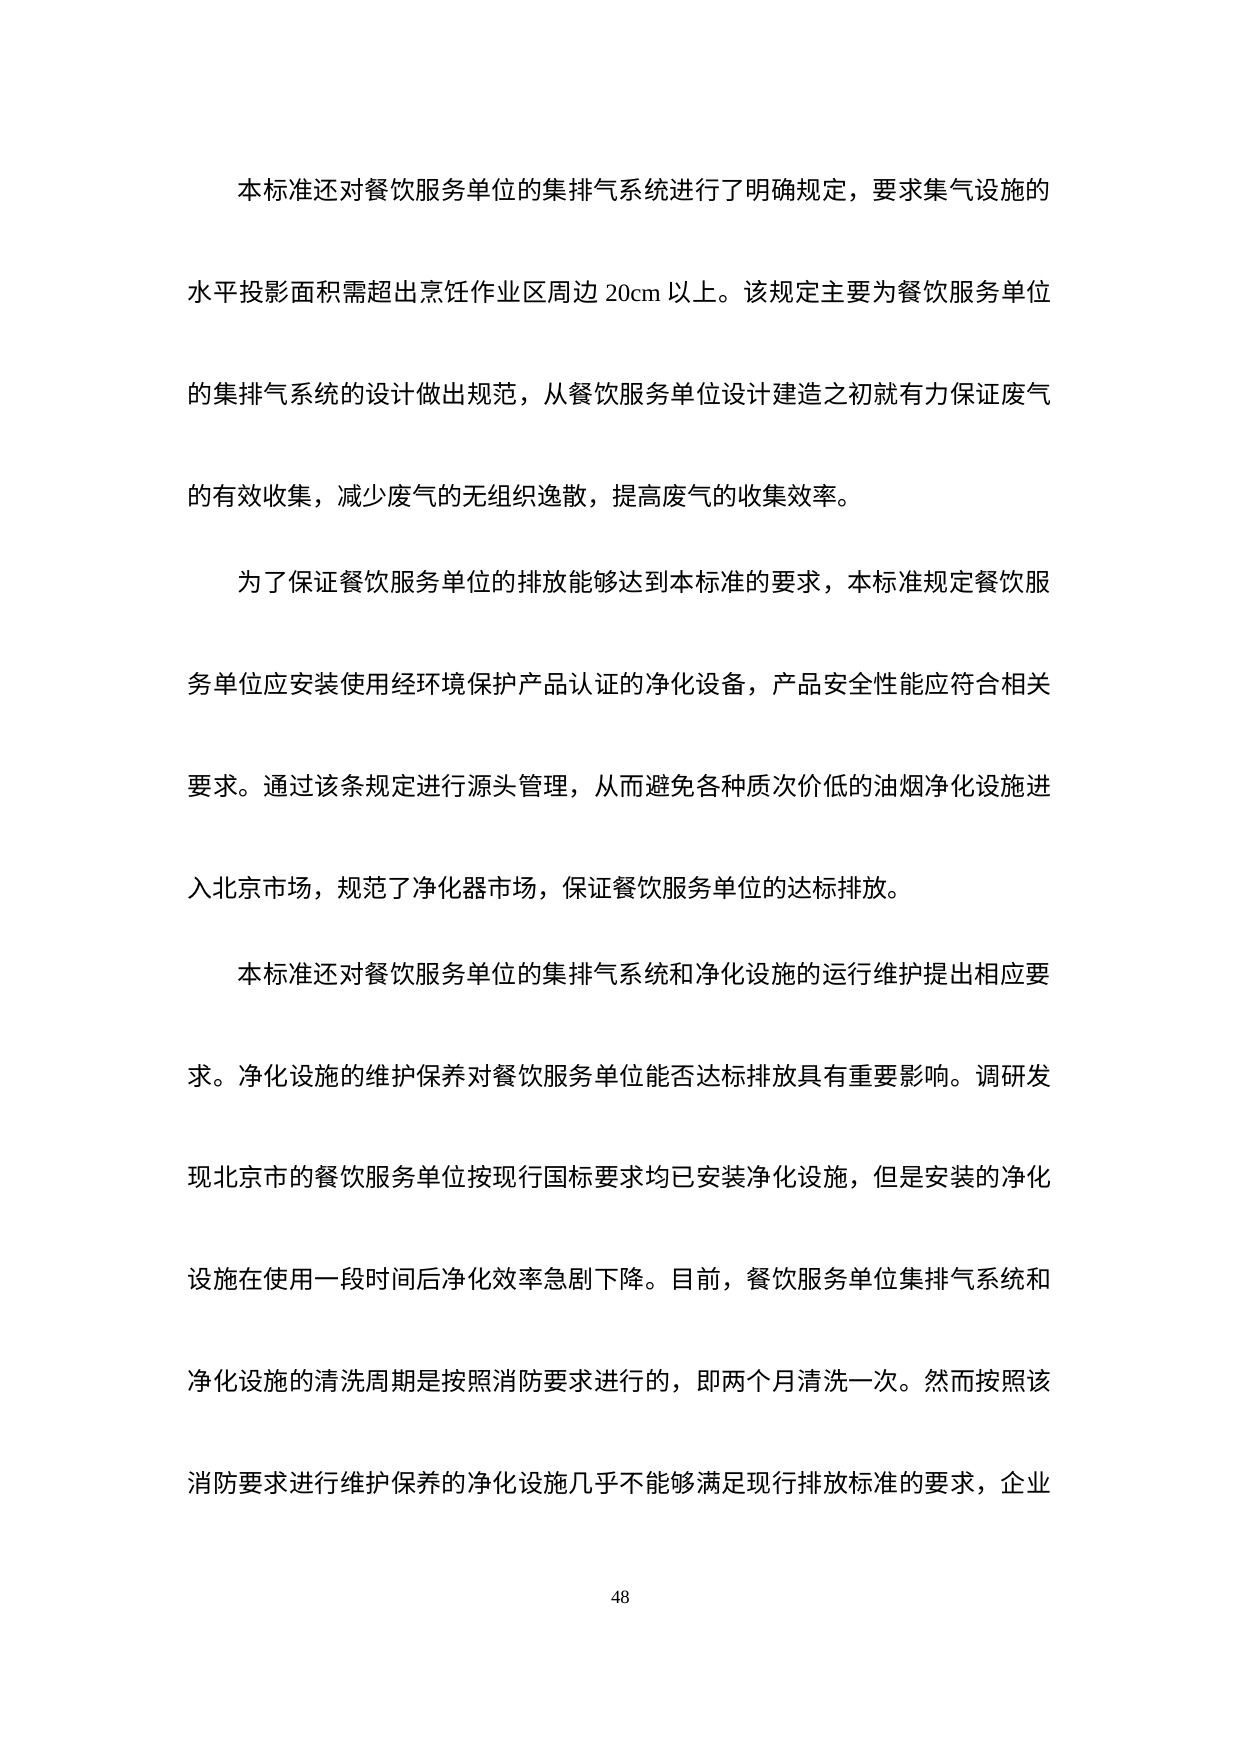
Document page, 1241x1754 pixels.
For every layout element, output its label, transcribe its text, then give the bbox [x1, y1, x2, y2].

text 本标准还对餐饮服务单位的集排气系统进行了明确规定，要求集气设施的水平投影面积需超出烹饪作业区周边20cm以上。该规定主要为餐饮服务单位的集排气系统的设计做出规范，从餐饮服务单位设计建造之初就有力保证废气的有效收集，减少废气的无组织逸散，提高废气的收集效率。 [187, 155, 1053, 528]
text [187, 938, 1053, 1516]
text 为了保证餐饮服务单位的排放能够达到本标准的要求，本标准规定餐饮服务单位应安装使用经环境保护产品认证的净化设备，产品安全性能应符合相关要求。通过该条规定进行源头管理，从而避免各种质次价低的油烟净化设施进入北京市场，规范了净化器市场，保证餐饮服务单位的达标排放。 [187, 547, 1053, 920]
